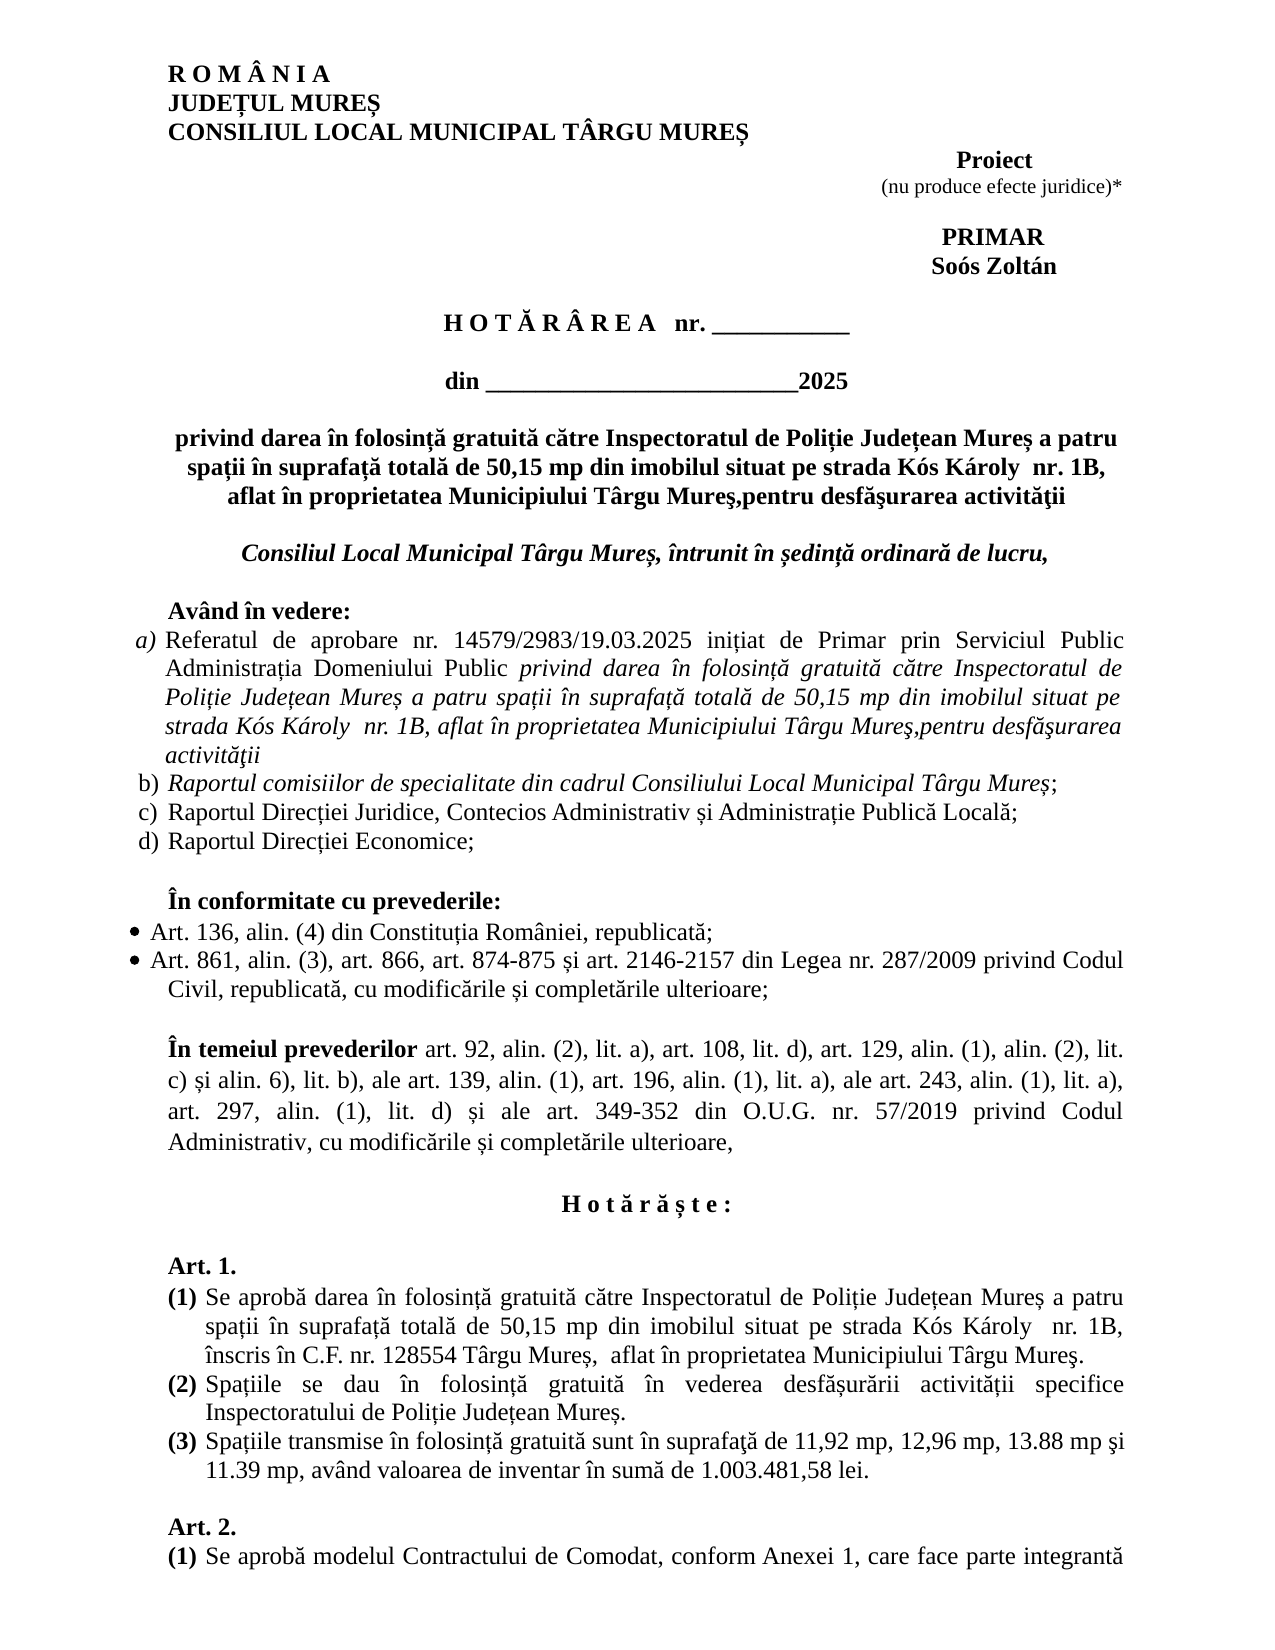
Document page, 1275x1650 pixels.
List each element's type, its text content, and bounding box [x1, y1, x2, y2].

text În temeiul prevederilor art. 92, alin. (2), lit. a), art. 108, lit. d), art. 129, alin. (1), alin. (2), lit. c) și alin. 6), lit. b), ale art. 139, alin. (1), art. 196, alin. (1), lit. a), ale art. 243, alin. (1), lit. a), art. 297, alin. (1), lit. d) și ale art. 349-352 din O.U.G. nr. 57/2019 privind Codul Administrativ, cu modificările și completările ulterioare, [168, 1034, 1125, 1156]
text Soós Zoltán [168, 251, 1125, 280]
list Spațiile transmise în folosință gratuită sunt în suprafaţă de 11,92 mp, 12,96 mp, 13.88 mp şi 11.39 mp, având valoarea de inventar în sumă de 1.003.481,58 lei. [168, 1426, 1125, 1484]
text H O T Ă R Â R E A nr. ___________ [168, 308, 1125, 337]
list Raportul Direcției Economice; [138, 826, 1125, 855]
text Proiect [168, 145, 1125, 174]
text Art. 1. [168, 1251, 1125, 1280]
text CONSILIUL LOCAL MUNICIPAL TÂRGU MUREȘ [168, 117, 1125, 145]
text În conformitate cu prevederile: [168, 886, 1125, 914]
text privind darea în folosință gratuită către Inspectoratul de Poliție Județean Mureș a patru spații în suprafață totală de 50,15 mp din imobilul situat pe strada Kós Károly nr. 1B, aflat în proprietatea Municipiului Târgu Mureş,pentru desfăşurarea activităţii [168, 423, 1125, 510]
text (nu produce efecte juridice)* [168, 174, 1125, 198]
list Art. 861, alin. (3), art. 866, art. 874-875 și art. 2146-2157 din Legea nr. 287/2009 privind Codul Civil, republicată, cu modificările și completările ulterioare; [130, 946, 1125, 1003]
text Având în vedere: [168, 596, 1125, 625]
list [168, 1541, 1125, 1570]
list Art. 136, alin. (4) din Constituția României, republicată; [130, 917, 1125, 946]
text R O M Â N I A [168, 59, 1125, 88]
text H o t ă r ă ș t e : [168, 1189, 1125, 1218]
text Art. 2. [168, 1512, 1125, 1541]
text Consiliul Local Municipal Târgu Mureș, întrunit în ședință ordinară de lucru, [168, 538, 1125, 567]
list Raportul comisiilor de specialitate din cadrul Consiliului Local Municipal Târgu Mureș; [138, 768, 1125, 797]
text din _________________________2025 [168, 366, 1125, 395]
list Se aprobă darea în folosință gratuită către Inspectoratul de Poliție Județean Mureș a patru spații în suprafață totală de 50,15 mp din imobilul situat pe strada Kós Károly nr. 1B, înscris în C.F. nr. 128554 Târgu Mureș, aflat în proprietatea Municipiului Târgu Mureş. [168, 1282, 1125, 1369]
text PRIMAR [168, 222, 1125, 251]
list Raportul Direcției Juridice, Contecios Administrativ și Administrație Publică Locală; [138, 797, 1125, 826]
list Spațiile se dau în folosință gratuită în vederea desfășurării activității specifice Inspectoratului de Poliție Județean Mureș. [168, 1369, 1125, 1426]
list Referatul de aprobare nr. 14579/2983/19.03.2025 inițiat de Primar prin Serviciul Public Administrația Domeniului Public privind darea în folosință gratuită către Inspectoratul de Poliție Județean Mureș a patru spații în suprafață totală de 50,15 mp din imobilul situat pe strada Kós Károly nr. 1B, aflat în proprietatea Municipiului Târgu Mureş,pentru desfăşurarea activităţii [135, 625, 1125, 768]
text JUDEȚUL MUREȘ [168, 88, 1125, 117]
